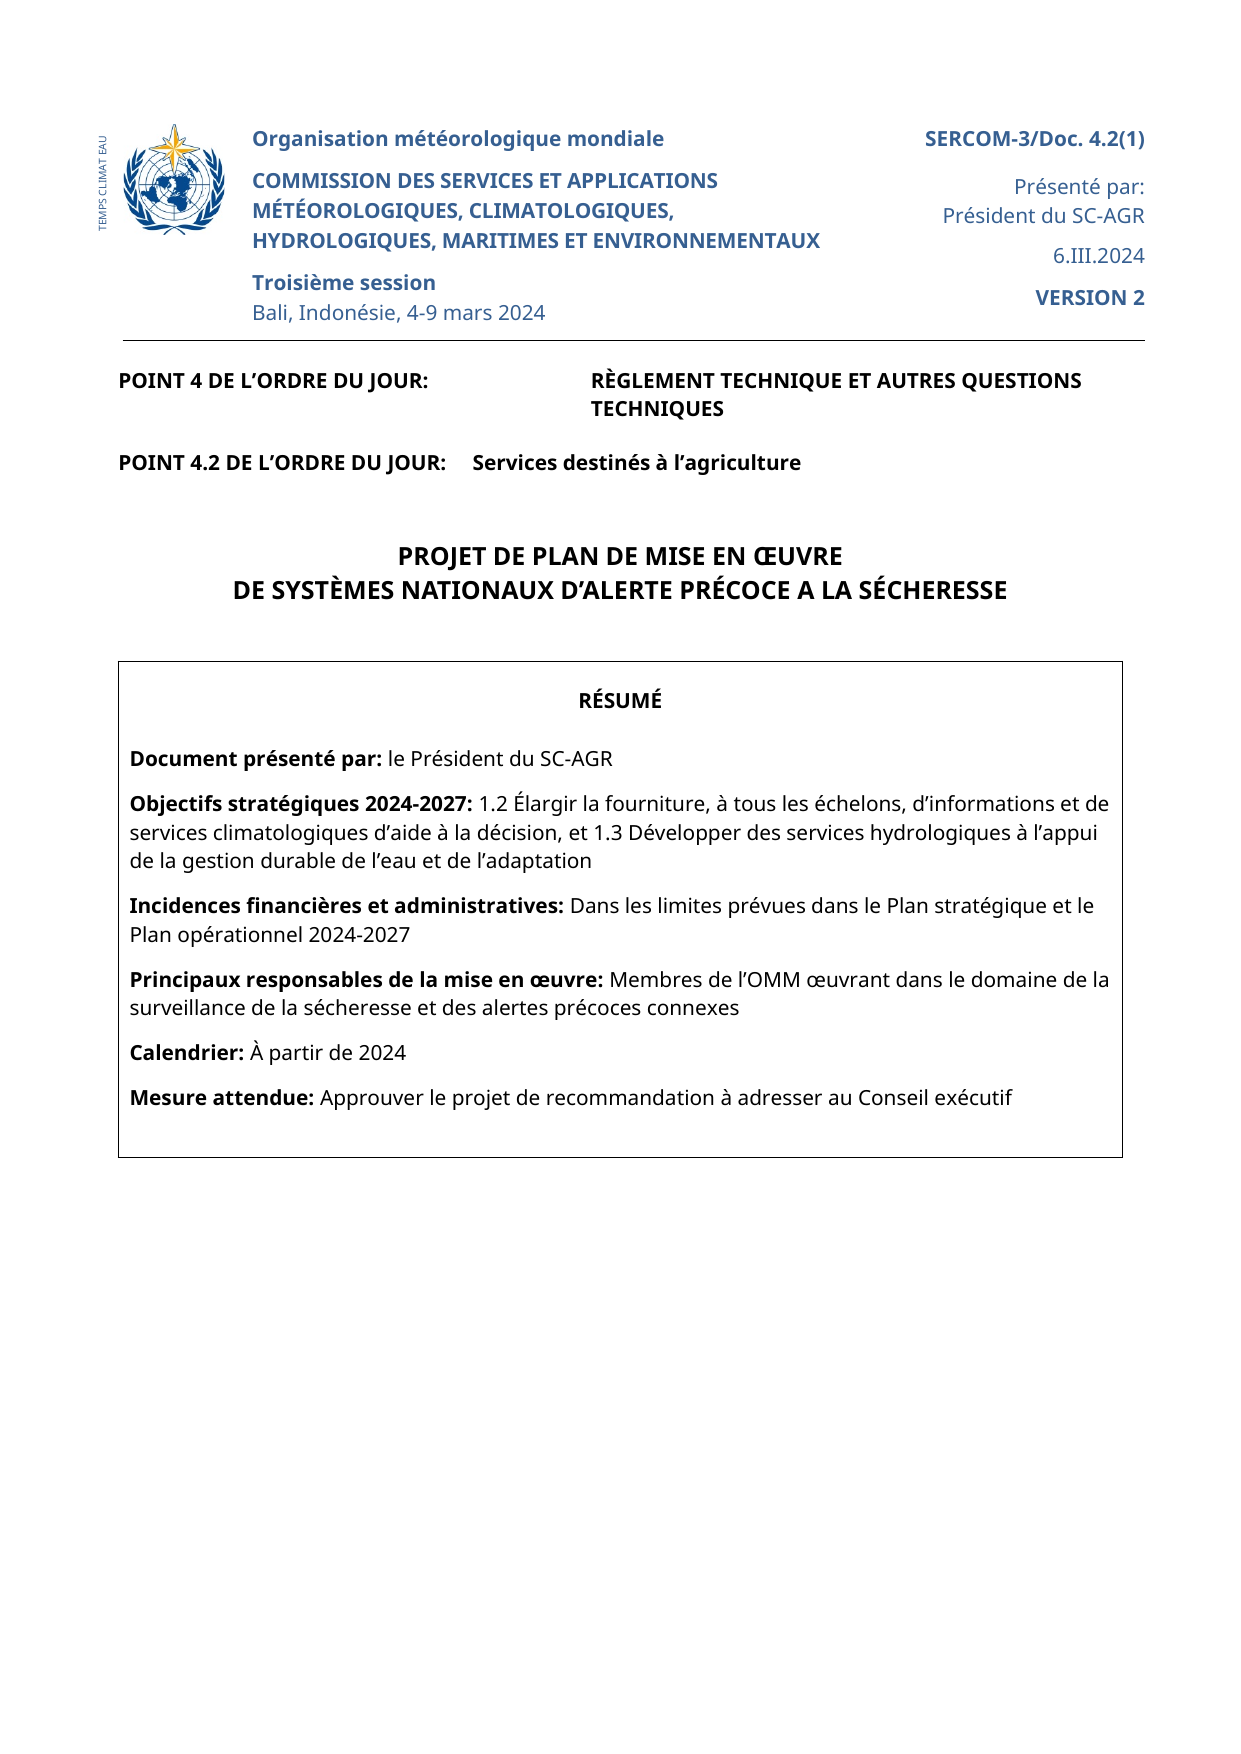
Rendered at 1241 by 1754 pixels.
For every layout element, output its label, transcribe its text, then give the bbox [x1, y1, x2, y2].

subtitle DE SYSTÈMES NATIONAUX D’ALERTE PRÉCOCE A LA SÉCHERESSE [118, 573, 1122, 607]
subtitle PROJET DE PLAN DE MISE EN ŒUVRE [118, 539, 1122, 573]
table_cell Document présenté par: le Président du SC-AGR Objectifs stratégiques 2024-2027: 1.2 Élargir la fourniture, à tous les échelons, d’informations et de services climatologiques d’aide à la décision, et 1.3 Développer des services hydrologiques à l’appui de la gestion durable de l’eau et de l’adaptation Incidences financières et administratives: Dans les limites prévues dans le Plan stratégique et le Plan opérationnel 2024-2027 Principaux responsables de la mise en œuvre: Membres de l’OMM œuvrant dans le domaine de la surveillance de la sécheresse et des alertes précoces connexes Calendrier: À partir de 2024 Mesure attendue: Approuver le projet de recommandation à adresser au Conseil exécutif [119, 728, 1122, 1157]
table_header TEMPS CLIMAT EAU [70, 124, 122, 340]
table_header Organisation météorologique mondiale COMMISSION DES SERVICES ET APPLICATIONS MÉTÉOROLOGIQUES, CLIMATOLOGIQUES, HYDROLOGIQUES, MARITIMES ET ENVIRONNEMENTAUX Troisième session Bali, Indonésie, 4-9 mars 2024 [123, 124, 836, 340]
text POINT 4.2 DE L’ORDRE DU JOUR: Services destinés à l’agriculture [118, 448, 1122, 476]
table_header SERCOM-3/Doc. 4.2(1) [836, 124, 1145, 159]
table_cell Présenté par: Président du SC-AGR 6.III.2024 VERSION 2 [836, 159, 1145, 340]
text POINT 4 DE L’ORDRE DU JOUR: RÈGLEMENT TECHNIQUE ET AUTRES QUESTIONS TECHNIQUES [118, 366, 1122, 423]
table_header rÉsumÉ [119, 662, 1122, 727]
